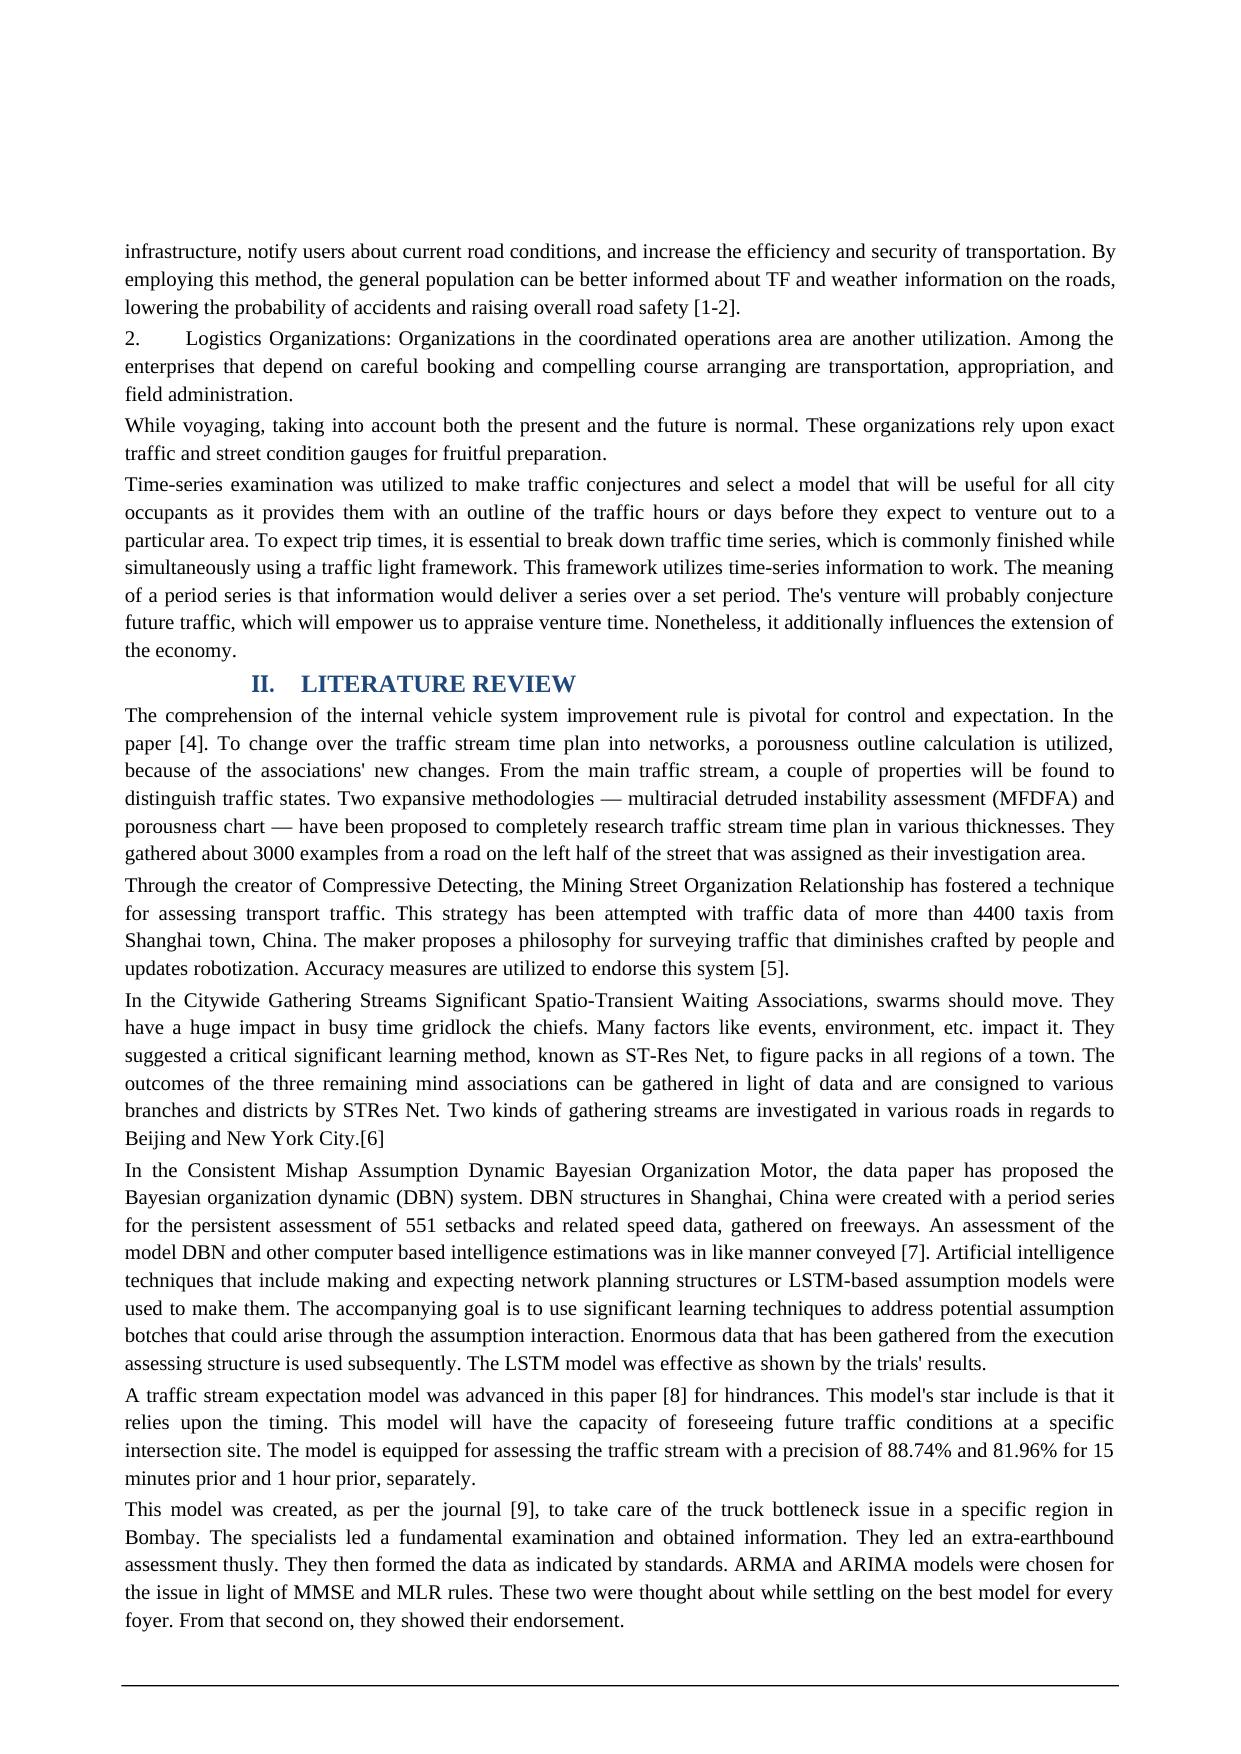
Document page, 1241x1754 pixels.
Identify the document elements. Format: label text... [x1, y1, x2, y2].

text 2. Logistics Organizations: Organizations in the coordinated operations area are another utilization. Among the enterprises that depend on careful booking and compelling course arranging are transportation, appropriation, and field administration. [124, 326, 1116, 406]
text infrastructure, notify users about current road conditions, and increase the efficiency and security of transportation. By employing this method, the general population can be better informed about TF and weather information on the roads, lowering the probability of accidents and raising overall road safety [1-2]. [124, 239, 1116, 319]
text The comprehension of the internal vehicle system improvement rule is pivotal for control and expectation. In the paper [4]. To change over the traffic stream time plan into networks, a porousness outline calculation is utilized, because of the associations' new changes. From the main traffic stream, a couple of properties will be found to distinguish traffic states. Two expansive methodologies — multiracial detruded instability assessment (MFDFA) and porousness chart — have been proposed to completely research traffic stream time plan in various thicknesses. They gathered about 3000 examples from a road on the left half of the street that was assigned as their investigation area. [124, 703, 1116, 865]
text Time-series examination was utilized to make traffic conjectures and select a model that will be useful for all city occupants as it provides them with an outline of the traffic hours or days before they expect to venture out to a particular area. To expect trip times, it is essential to break down traffic time series, which is commonly finished while simultaneously using a traffic light framework. This framework utilizes time-series information to work. The meaning of a period series is that information would deliver a series over a set period. The's venture will probably conjecture future traffic, which will empower us to appraise venture time. Nonetheless, it additionally influences the extension of the economy. [124, 472, 1116, 662]
text While voyaging, taking into account both the present and the future is normal. These organizations rely upon exact traffic and street condition gauges for fruitful preparation. [124, 413, 1116, 465]
text In the Consistent Mishap Assumption Dynamic Bayesian Organization Motor, the data paper has proposed the Bayesian organization dynamic (DBN) system. DBN structures in Shanghai, China were created with a period series for the persistent assessment of 551 setbacks and related speed data, gathered on freeways. An assessment of the model DBN and other computer based intelligence estimations was in like manner conveyed [7]. Artificial intelligence techniques that include making and expecting network planning structures or LSTM-based assumption models were used to make them. The accompanying goal is to use significant learning techniques to address potential assumption botches that could arise through the assumption interaction. Enormous data that has been gathered from the execution assessing structure is used subsequently. The LSTM model was effective as shown by the trials' results. [124, 1157, 1116, 1375]
text A traffic stream expectation model was advanced in this paper [8] for hindrances. This model's star include is that it relies upon the timing. This model will have the capacity of foreseeing future traffic conditions at a specific intersection site. The model is equipped for assessing the traffic stream with a precision of 88.74% and 81.96% for 15 minutes prior and 1 hour prior, separately. [124, 1383, 1116, 1489]
text This model was created, as per the journal [9], to take care of the truck bottleneck issue in a specific region in Bombay. The specialists led a fundamental examination and obtained information. They led an extra-earthbound assessment thusly. They then formed the data as indicated by standards. ARMA and ARIMA models were chosen for the issue in light of MMSE and MLR rules. These two were thought about while settling on the best model for every foyer. From that second on, they showed their endorsement. [124, 1497, 1115, 1632]
text Through the creator of Compressive Detecting, the Mining Street Organization Relationship has fostered a technique for assessing transport traffic. This strategy has been attempted with traffic data of more than 4400 taxis from Shanghai town, China. The maker proposes a philosophy for surveying traffic that diminishes crafted by people and updates robotization. Accuracy measures are utilized to endorse this system [5]. [124, 873, 1116, 980]
subtitle LITERATURE REVIEW [251, 669, 1130, 699]
text In the Citywide Gathering Streams Significant Spatio-Transient Waiting Associations, swarms should move. They have a huge impact in busy time gridlock the chiefs. Many factors like events, environment, etc. impact it. They suggested a critical significant learning method, known as ST-Res Net, to figure packs in all regions of a town. The outcomes of the three remaining mind associations can be gathered in light of data and are consigned to various branches and districts by STRes Net. Two kinds of gathering streams are investigated in various roads in regards to Beijing and New York City.[6] [124, 988, 1116, 1150]
